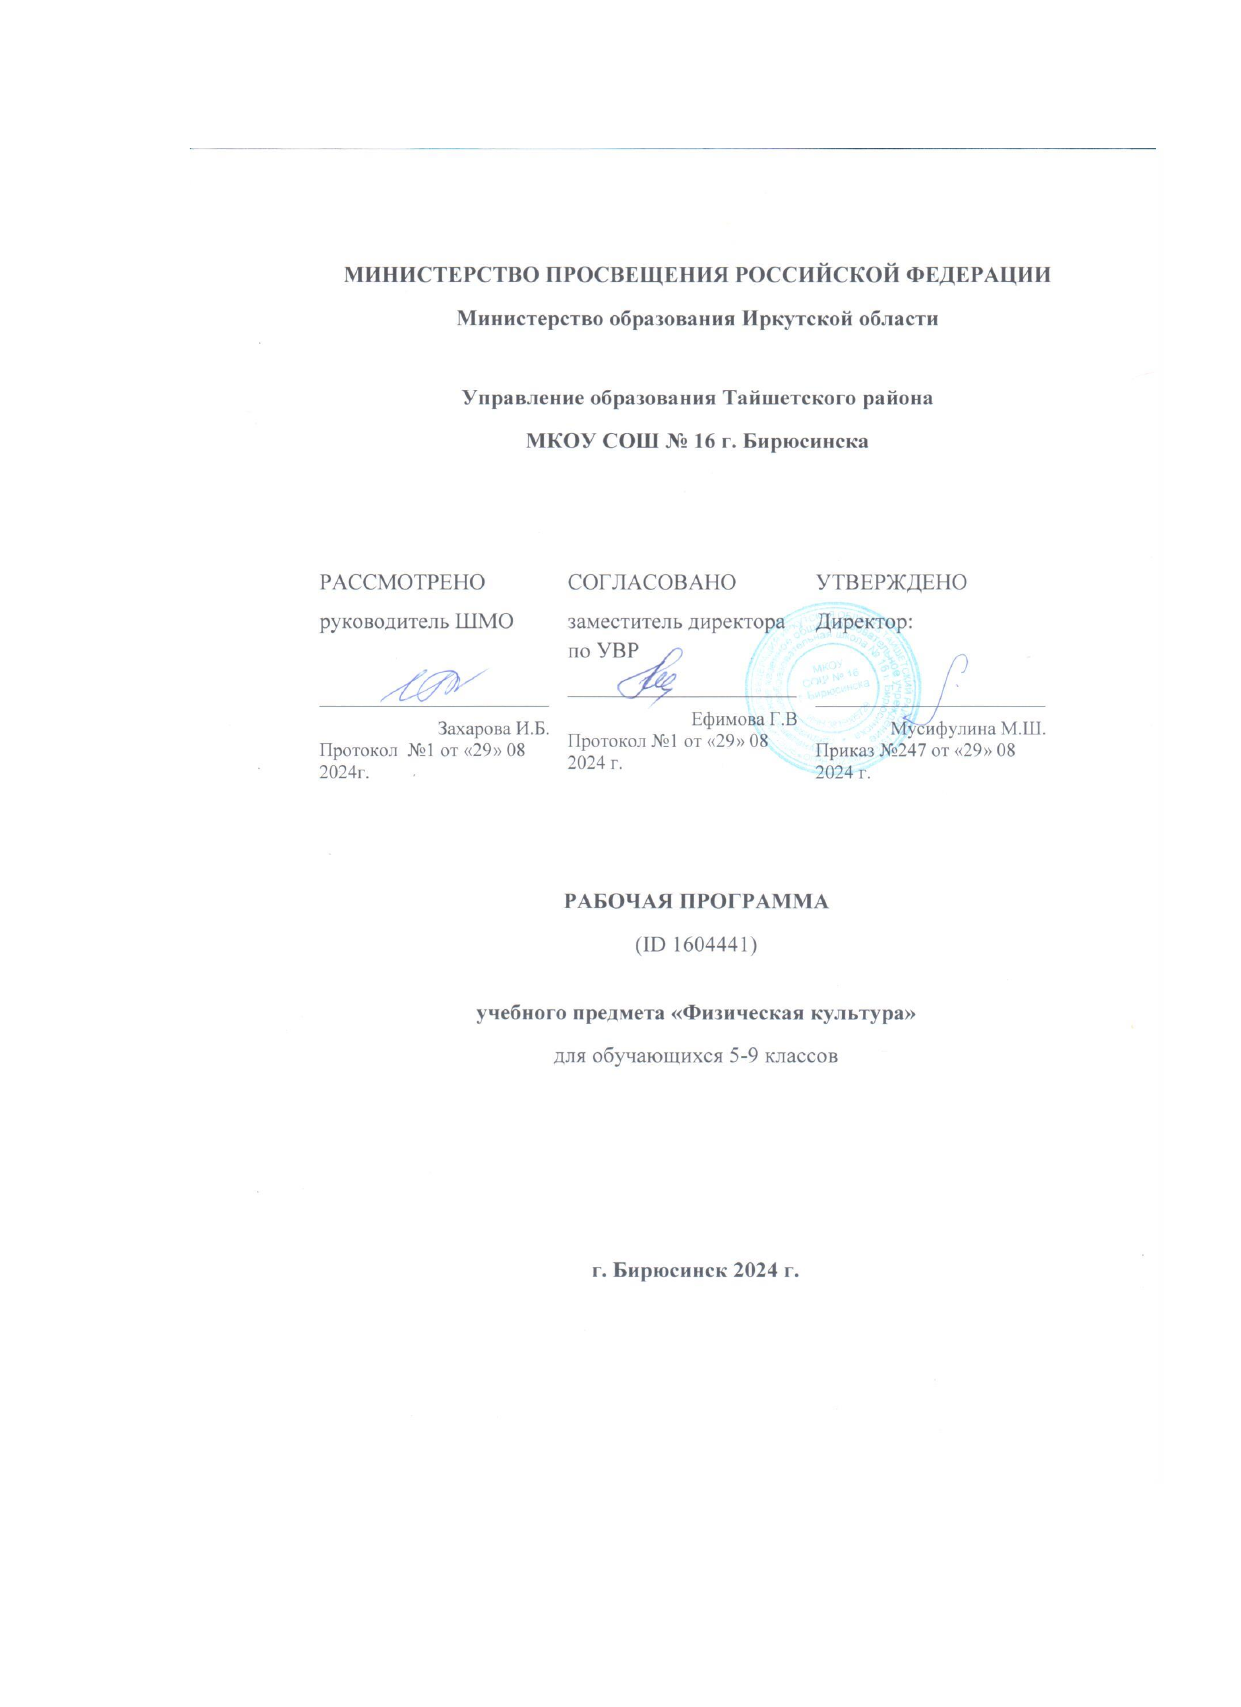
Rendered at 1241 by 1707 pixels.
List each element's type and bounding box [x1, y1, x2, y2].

picture [189, 148, 1165, 1489]
